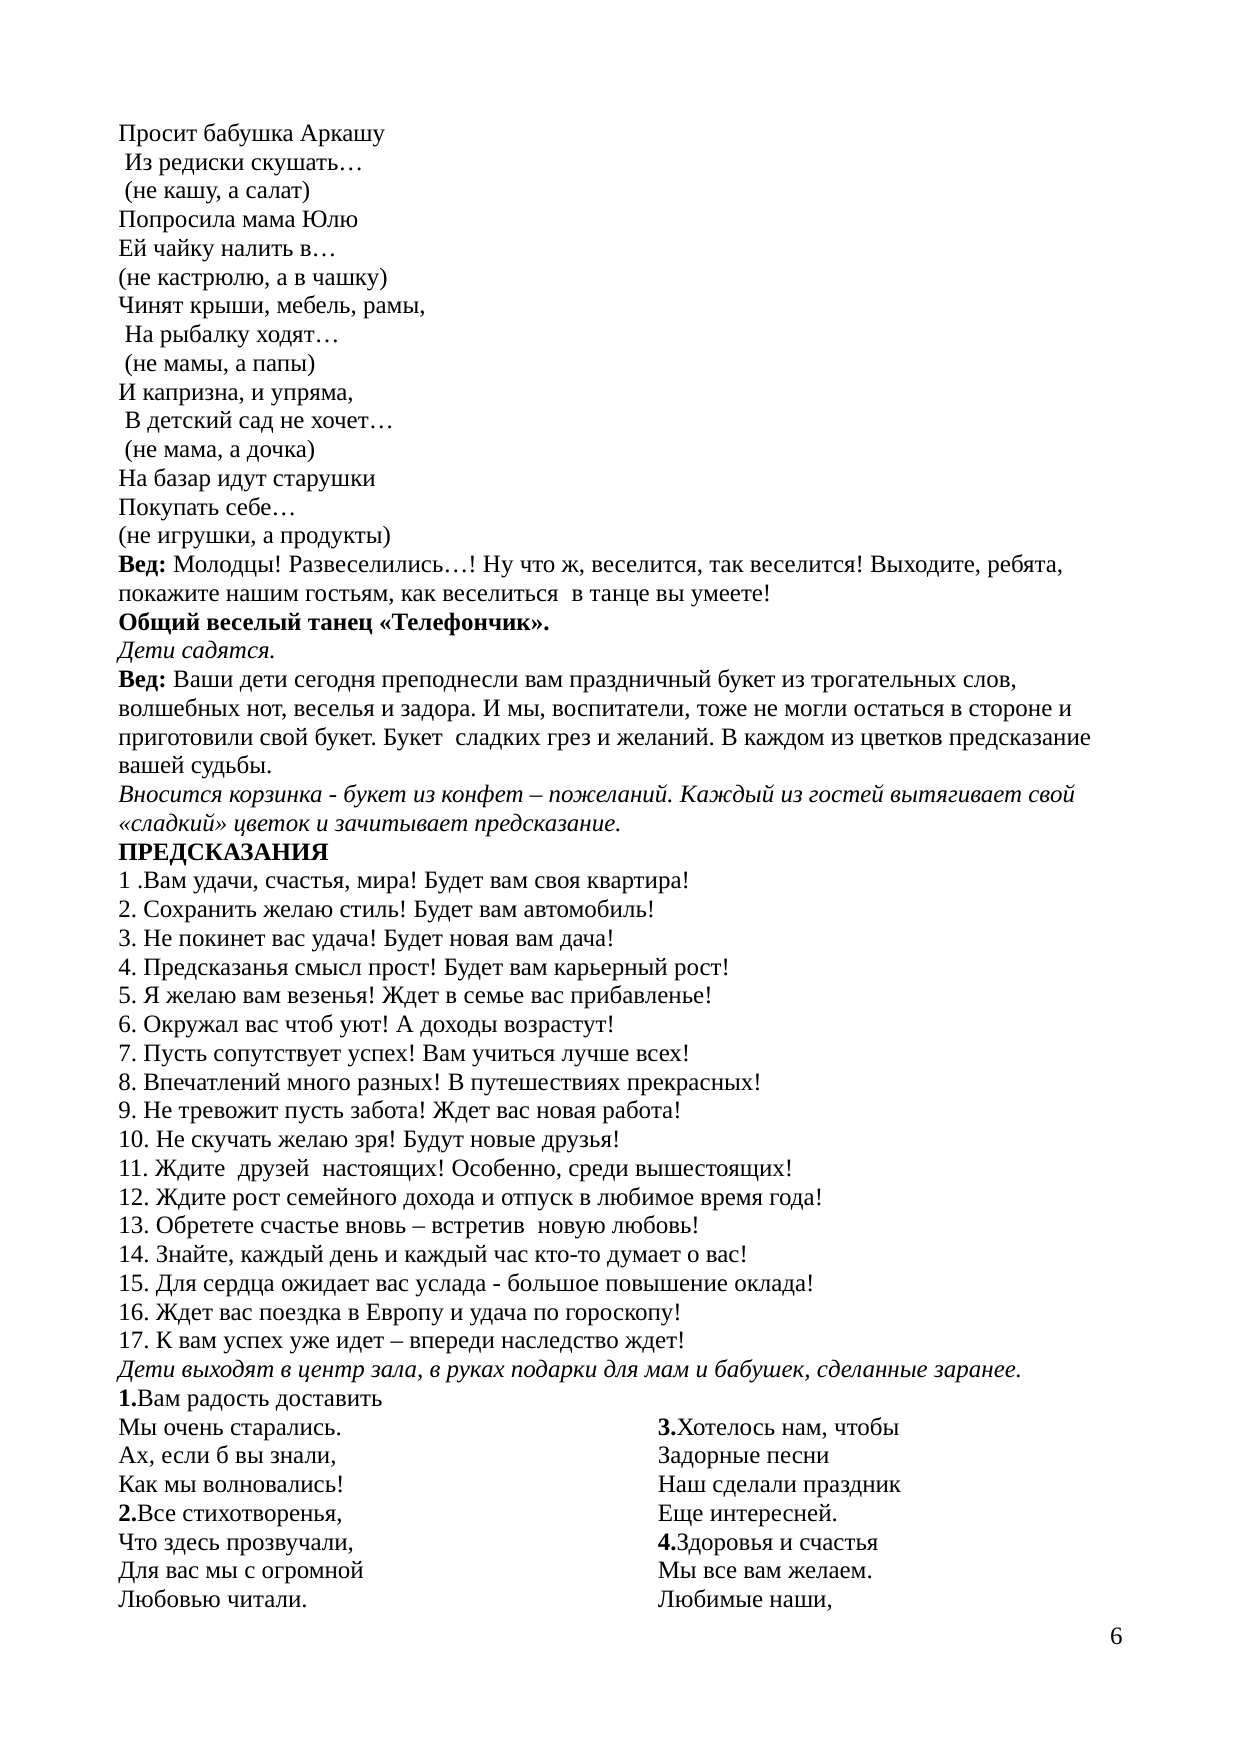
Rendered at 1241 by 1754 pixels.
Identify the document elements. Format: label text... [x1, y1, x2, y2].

text На рыбалку ходят… [118, 319, 1122, 348]
text Любовью читали. [118, 1584, 583, 1613]
text 4.Здоровья и счастья [658, 1527, 1122, 1556]
text (не кастрюлю, а в чашку) [118, 262, 1122, 291]
text (не кашу, а салат) [118, 176, 1122, 204]
text Вед: Ваши дети сегодня преподнесли вам праздничный букет из трогательных слов, волшебных нот, веселья и задора. И мы, воспитатели, тоже не могли остаться в стороне и приготовили свой букет. Букет сладких грез и желаний. В каждом из цветков предсказание вашей судьбы. [118, 664, 1122, 779]
text В детский сад не хочет… [118, 406, 1122, 434]
text (не игрушки, а продукты) [118, 521, 1122, 549]
text Общий веселый танец «Телефончик». [118, 607, 1122, 636]
text (не мамы, а папы) [118, 348, 1122, 377]
text И капризна, и упряма, [118, 377, 1122, 406]
text Чинят крыши, мебель, рамы, [118, 291, 1122, 319]
text Наш сделали праздник [658, 1469, 1122, 1498]
text 4. Предсказанья смысл прост! Будет вам карьерный рост! [118, 952, 1122, 981]
text Из редиски скушать… [118, 147, 1122, 176]
text Дети садятся. [118, 636, 1122, 664]
text Покупать себе… [118, 492, 1122, 521]
text 6. Окружал вас чтоб уют! А доходы возрастут! [118, 1009, 1122, 1038]
text 5. Я желаю вам везенья! Ждет в семье вас прибавленье! [118, 981, 1122, 1009]
text 9. Не тревожит пусть забота! Ждет вас новая работа! [118, 1096, 1122, 1124]
text Как мы волновались! [118, 1469, 583, 1498]
text Еще интересней. [658, 1498, 1122, 1527]
text Любимые наши, [658, 1584, 1122, 1613]
text Задорные песни [658, 1441, 1122, 1469]
text Для вас мы с огромной [118, 1556, 583, 1584]
text Что здесь прозвучали, [118, 1527, 583, 1556]
text 2. Сохранить желаю стиль! Будет вам автомобиль! [118, 894, 1122, 923]
text 8. Впечатлений много разных! В путешествиях прекрасных! [118, 1067, 1122, 1096]
text 11. Ждите друзей настоящих! Особенно, среди вышестоящих! [118, 1153, 1122, 1182]
text 10. Не скучать желаю зря! Будут новые друзья! [118, 1124, 1122, 1153]
text Ей чайку налить в… [118, 233, 1122, 262]
text Вед: Молодцы! Развеселились…! Ну что ж, веселится, так веселится! Выходите, ребята, покажите нашим гостьям, как веселиться в танце вы умеете! [118, 549, 1122, 607]
text 12. Ждите рост семейного дохода и отпуск в любимое время года! [118, 1182, 1122, 1211]
text Ах, если б вы знали, [118, 1441, 583, 1469]
text Мы все вам желаем. [658, 1556, 1122, 1584]
text Вносится корзинка - букет из конфет – пожеланий. Каждый из гостей вытягивает свой «сладкий» цветок и зачитывает предсказание. [118, 779, 1122, 837]
text 3. Не покинет вас удача! Будет новая вам дача! [118, 923, 1122, 952]
text ПРЕДСКАЗАНИЯ [118, 837, 1122, 866]
text 16. Ждет вас поездка в Европу и удача по гороскопу! [118, 1297, 1122, 1326]
text 2.Все стихотворенья, [118, 1498, 583, 1527]
text Мы очень старались. [118, 1412, 583, 1441]
text (не мама, а дочка) [118, 434, 1122, 463]
text Просит бабушка Аркашу [118, 118, 1122, 147]
text 1 .Вам удачи, счастья, мира! Будет вам своя квартира! [118, 866, 1122, 894]
text 3.Хотелось нам, чтобы [658, 1412, 1122, 1441]
text 7. Пусть сопутствует успех! Вам учиться лучше всех! [118, 1038, 1122, 1067]
text 13. Обретете счастье вновь – встретив новую любовь! [118, 1211, 1122, 1239]
text Дети выходят в центр зала, в руках подарки для мам и бабушек, сделанные заранее. [118, 1354, 1122, 1383]
text На базар идут старушки [118, 463, 1122, 492]
text 1.Вам радость доставить [118, 1383, 583, 1412]
text 15. Для сердца ожидает вас услада - большое повышение оклада! [118, 1268, 1122, 1297]
text 17. К вам успех уже идет – впереди наследство ждет! [118, 1326, 1122, 1354]
text 14. Знайте, каждый день и каждый час кто-то думает о вас! [118, 1239, 1122, 1268]
text Попросила мама Юлю [118, 204, 1122, 233]
